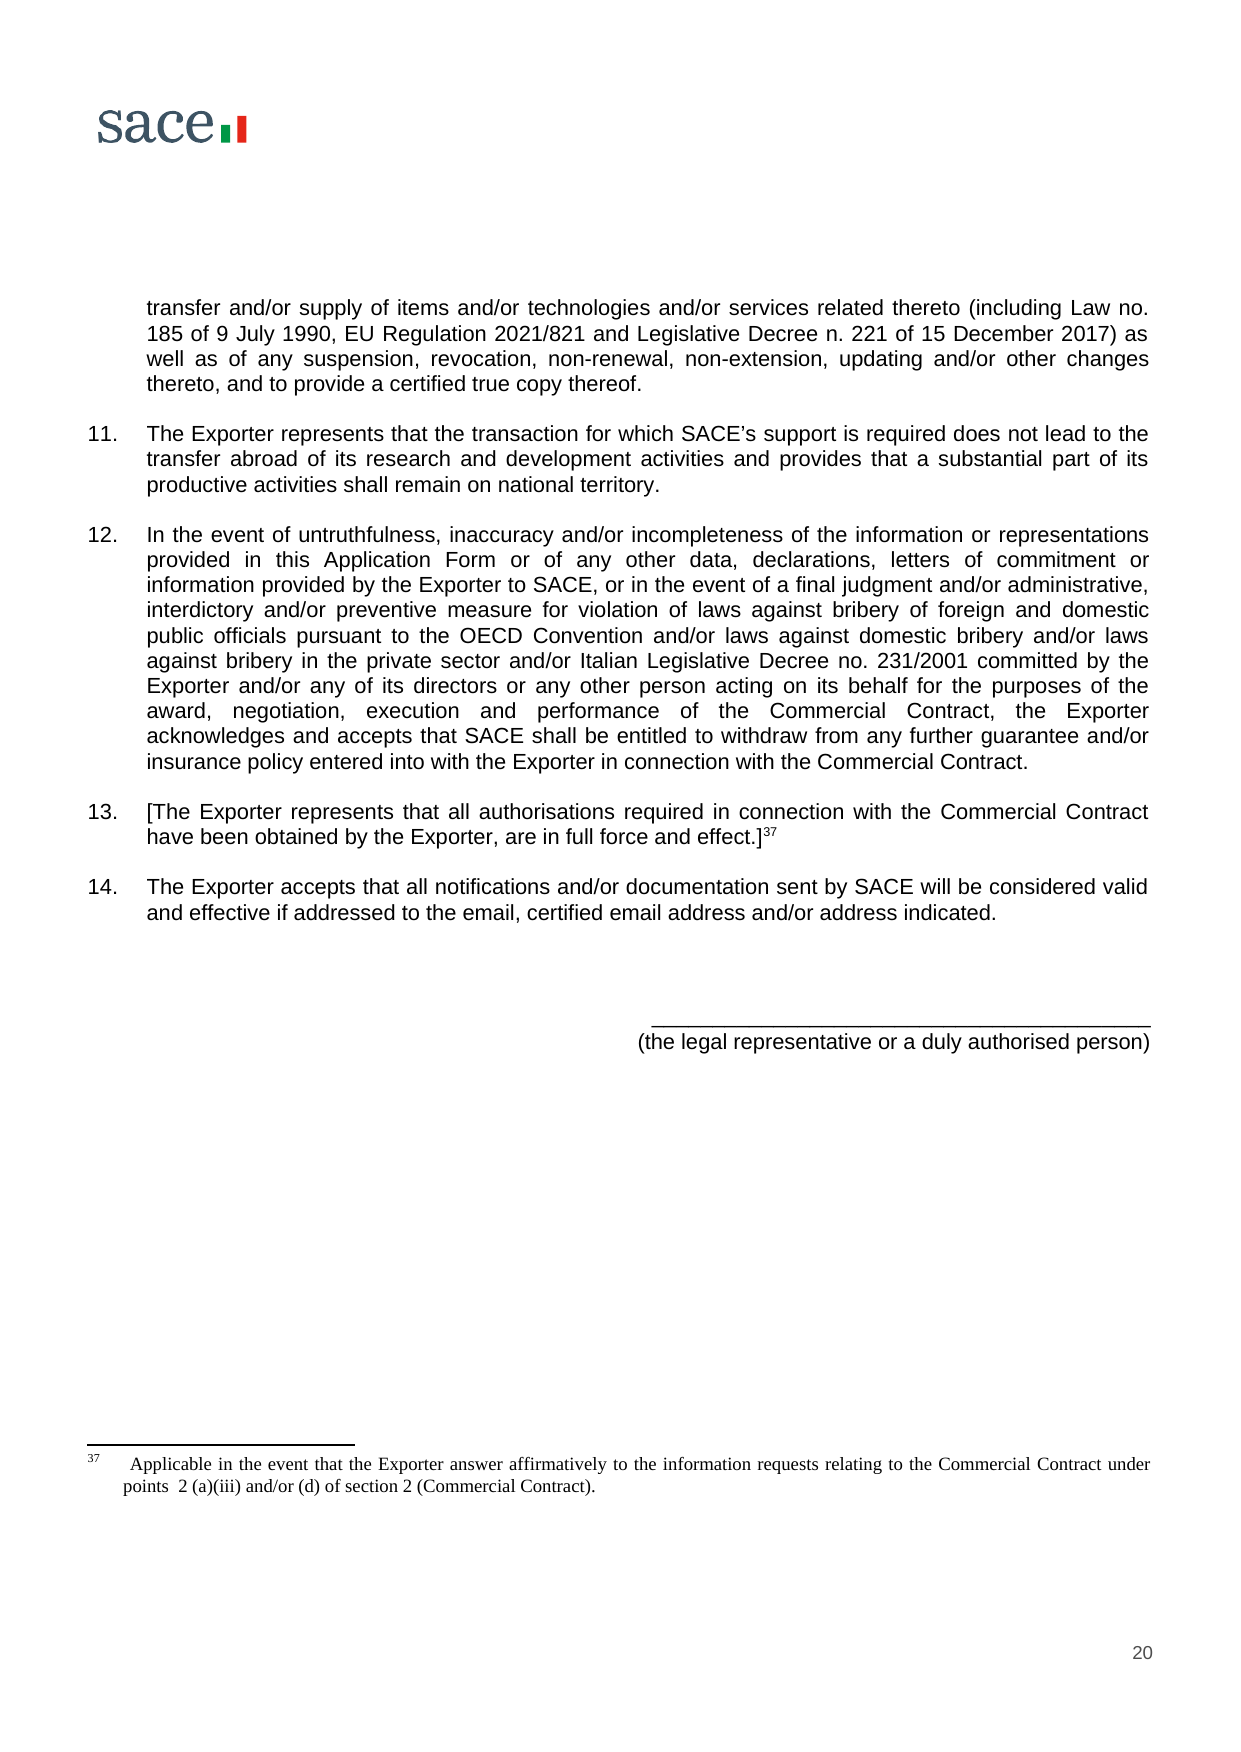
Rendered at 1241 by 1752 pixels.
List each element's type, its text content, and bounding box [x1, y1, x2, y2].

text _________________________________________ (the legal representative or a duly authorised person) [87, 1003, 1151, 1054]
picture [98, 110, 122, 143]
list The Exporter represents that the transaction for which SACE’s support is required does not lead to the transfer abroad of its research and development activities and provides that a substantial part of its productive activities shall remain on national territory. [87, 421, 1151, 497]
list In the event of untruthfulness, inaccuracy and/or incompleteness of the information or representations provided in this Application Form or of any other data, declarations, letters of commitment or information provided by the Exporter to SACE, or in the event of a final judgment and/or administrative, interdictory and/or preventive measure for violation of laws against bribery of foreign and domestic public officials pursuant to the OECD Convention and/or laws against domestic bribery and/or laws against bribery in the private sector and/or Italian Legislative Decree no. 231/2001 committed by the Exporter and/or any of its directors or any other person acting on its behalf for the purposes of the award, negotiation, execution and performance of the Commercial Contract, the Exporter acknowledges and accepts that SACE shall be entitled to withdraw from any further guarantee and/or insurance policy entered into with the Exporter in connection with the Commercial Contract. [87, 522, 1151, 774]
list [The Exporter represents that all authorisations required in connection with the Commercial Contract have been obtained by the Exporter, are in full force and effect.] [87, 799, 1151, 849]
list The Exporter accepts that all notifications and/or documentation sent by SACE will be considered valid and effective if addressed to the email, certified email address and/or address indicated. [87, 874, 1151, 925]
